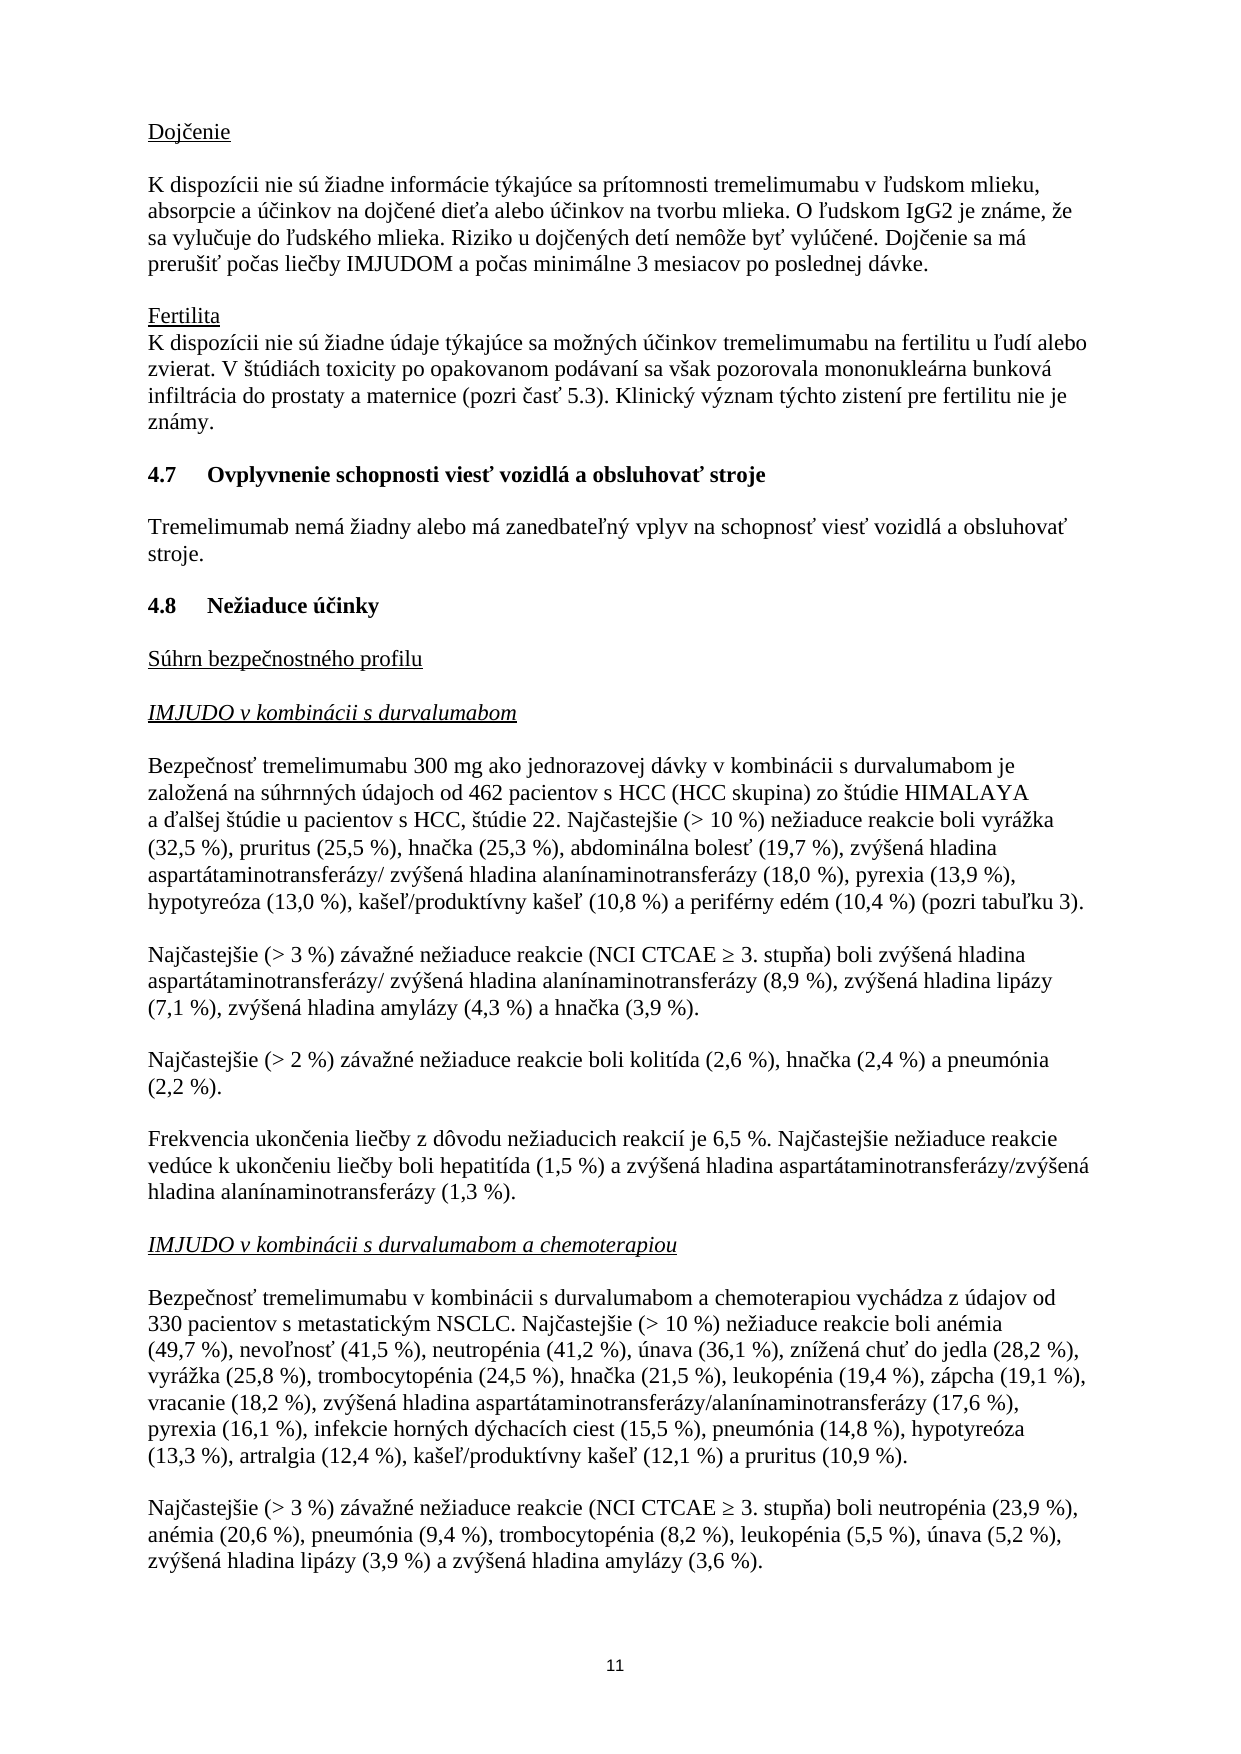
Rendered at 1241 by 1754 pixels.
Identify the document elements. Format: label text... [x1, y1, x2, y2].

text K dispozícii nie sú žiadne informácie týkajúce sa prítomnosti tremelimumabu v ľudskom mlieku, absorpcie a účinkov na dojčené dieťa alebo účinkov na tvorbu mlieka. O ľudskom IgG2 je známe, že sa vylučuje do ľudského mlieka. Riziko u dojčených detí nemôže byť vylúčené. Dojčenie sa má prerušiť počas liečby IMJUDOM a počas minimálne 3 mesiacov po poslednej dávke. [148, 171, 1092, 276]
text Bezpečnosť tremelimumabu 300 mg ako jednorazovej dávky v kombinácii s durvalumabom je založená na súhrnných údajoch od 462 pacientov s HCC (HCC skupina) zo štúdie HIMALAYA a ďalšej štúdie u pacientov s HCC, štúdie 22. Najčastejšie (> 10 %) nežiaduce reakcie boli vyrážka (32,5 %), pruritus (25,5 %), hnačka (25,3 %), abdominálna bolesť (19,7 %), zvýšená hladina aspartátaminotransferázy/ zvýšená hladina alanínaminotransferázy (18,0 %), pyrexia (13,9 %), hypotyreóza (13,0 %), kašeľ/produktívny kašeľ (10,8 %) a periférny edém (10,4 %) (pozri tabuľku 3). [148, 752, 1092, 914]
text Dojčenie [148, 118, 1092, 144]
text Tremelimumab nemá žiadny alebo má zanedbateľný vplyv na schopnosť viesť vozidlá a obsluhovať stroje. [148, 513, 1092, 566]
text Fertilita [148, 303, 1092, 329]
text 4.8 Nežiaduce účinky [148, 592, 1092, 619]
text Najčastejšie (> 2 %) závažné nežiaduce reakcie boli kolitída (2,6 %), hnačka (2,4 %) a pneumónia (2,2 %). [148, 1046, 1092, 1099]
text Bezpečnosť tremelimumabu v kombinácii s durvalumabom a chemoterapiou vychádza z údajov od 330 pacientov s metastatickým NSCLC. Najčastejšie (> 10 %) nežiaduce reakcie boli anémia (49,7 %), nevoľnosť (41,5 %), neutropénia (41,2 %), únava (36,1 %), znížená chuť do jedla (28,2 %), vyrážka (25,8 %), trombocytopénia (24,5 %), hnačka (21,5 %), leukopénia (19,4 %), zápcha (19,1 %), vracanie (18,2 %), zvýšená hladina aspartátaminotransferázy/alanínaminotransferázy (17,6 %), pyrexia (16,1 %), infekcie horných dýchacích ciest (15,5 %), pneumónia (14,8 %), hypotyreóza (13,3 %), artralgia (12,4 %), kašeľ/produktívny kašeľ (12,1 %) a pruritus (10,9 %). [148, 1283, 1092, 1468]
text IMJUDO v kombinácii s durvalumabom [148, 699, 1092, 725]
text Najčastejšie (> 3 %) závažné nežiaduce reakcie (NCI CTCAE ≥ 3. stupňa) boli neutropénia (23,9 %), anémia (20,6 %), pneumónia (9,4 %), trombocytopénia (8,2 %), leukopénia (5,5 %), únava (5,2 %), zvýšená hladina lipázy (3,9 %) a zvýšená hladina amylázy (3,6 %). [148, 1494, 1092, 1573]
text IMJUDO v kombinácii s durvalumabom a chemoterapiou [148, 1231, 1092, 1257]
text K dispozícii nie sú žiadne údaje týkajúce sa možných účinkov tremelimumabu na fertilitu u ľudí alebo zvierat. V štúdiách toxicity po opakovanom podávaní sa však pozorovala mononukleárna bunková infiltrácia do prostaty a maternice (pozri časť 5.3). Klinický význam týchto zistení pre fertilitu nie je známy. [148, 329, 1092, 434]
text Najčastejšie (> 3 %) závažné nežiaduce reakcie (NCI CTCAE ≥ 3. stupňa) boli zvýšená hladina aspartátaminotransferázy/ zvýšená hladina alanínaminotransferázy (8,9 %), zvýšená hladina lipázy (7,1 %), zvýšená hladina amylázy (4,3 %) a hnačka (3,9 %). [148, 941, 1092, 1020]
text Frekvencia ukončenia liečby z dôvodu nežiaducich reakcií je 6,5 %. Najčastejšie nežiaduce reakcie vedúce k ukončeniu liečby boli hepatitída (1,5 %) a zvýšená hladina aspartátaminotransferázy/zvýšená hladina alanínaminotransferázy (1,3 %). [148, 1125, 1092, 1204]
text Súhrn bezpečnostného profilu [148, 645, 1092, 672]
text 4.7 Ovplyvnenie schopnosti viesť vozidlá a obsluhovať stroje [148, 461, 1092, 487]
